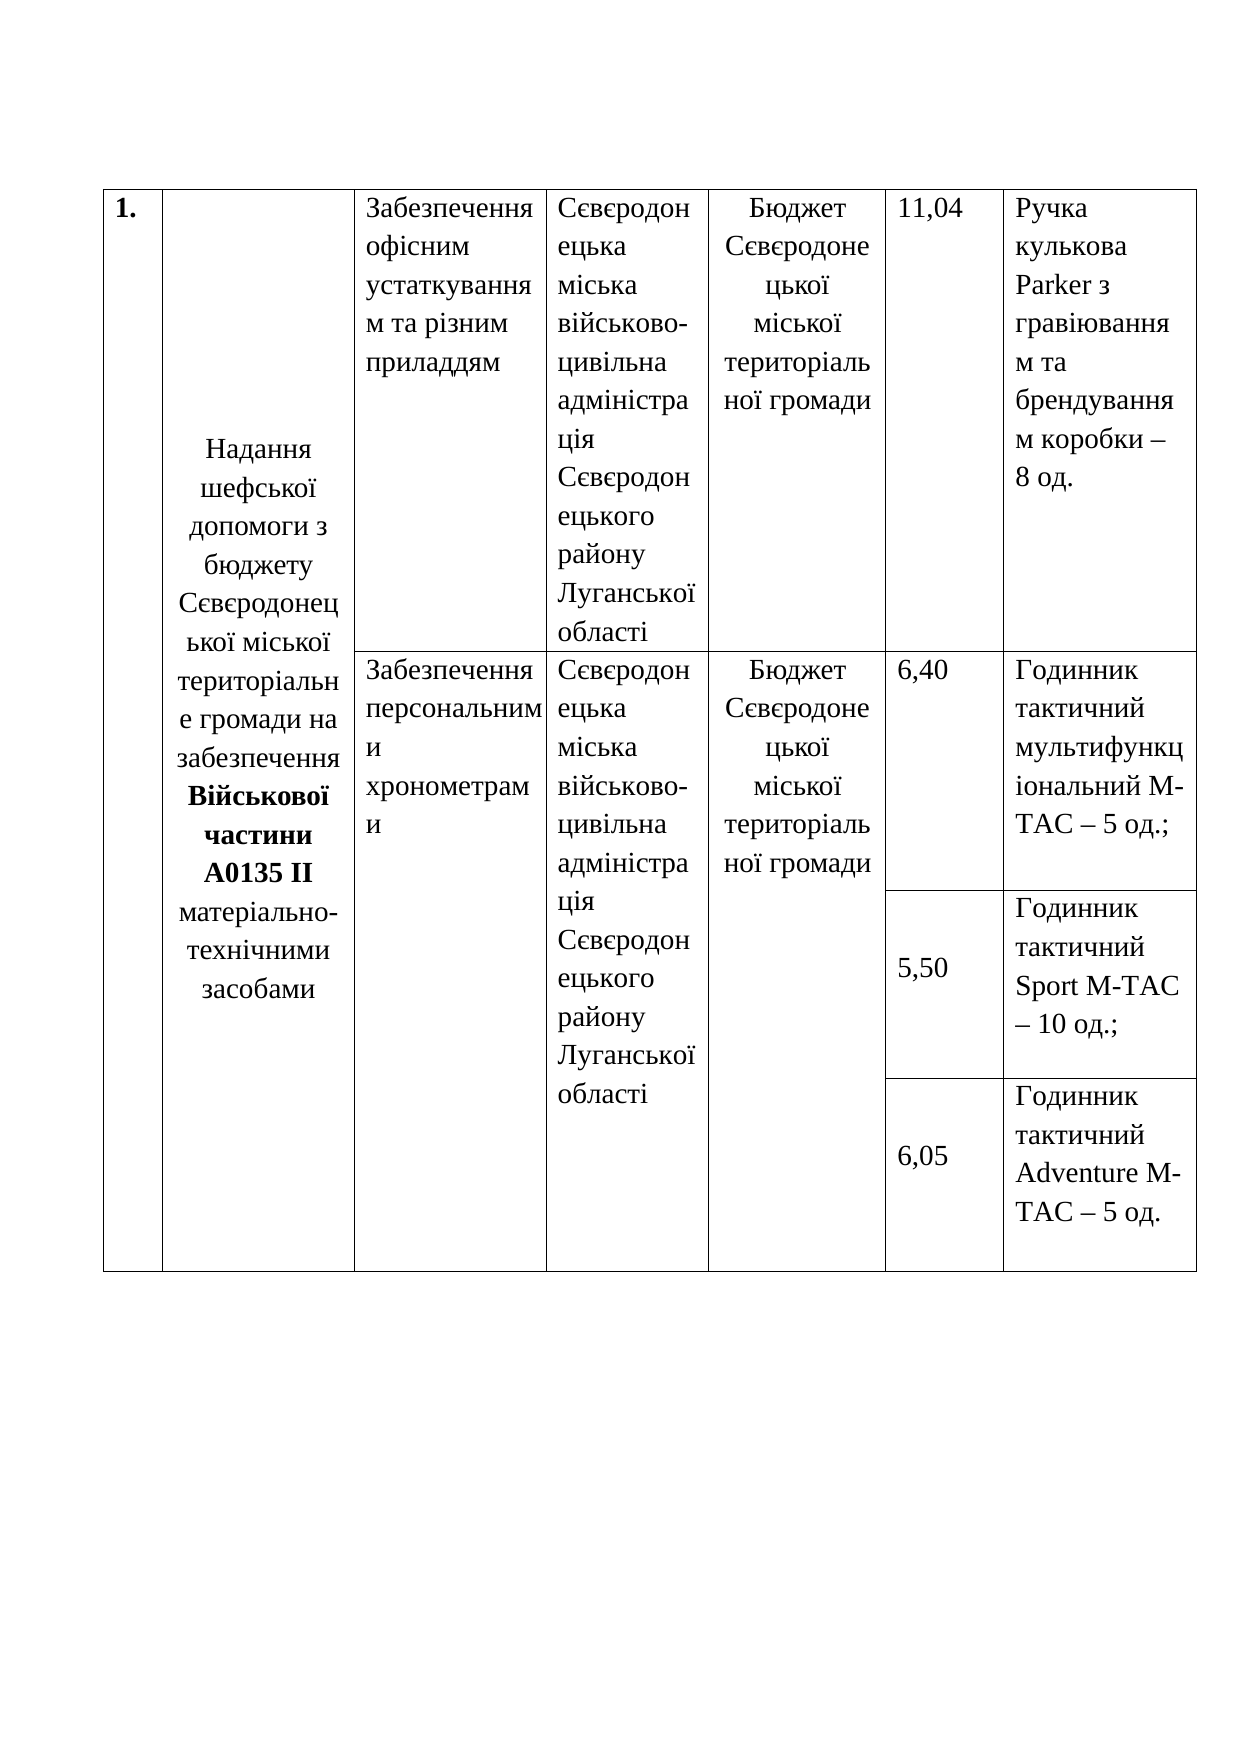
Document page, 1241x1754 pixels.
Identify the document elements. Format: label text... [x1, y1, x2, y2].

table_cell Годинник тактичний мультифункціональний М-ТАС – 5 од.; [1004, 652, 1196, 889]
table_header 11,04 [886, 190, 1003, 651]
table_cell Забезпечення персональними хронометрами [355, 652, 546, 1271]
table_cell Бюджет Сєвєродонецької міської територіальної громади [709, 652, 885, 1271]
table_header Бюджет Сєвєродонецької міської територіальної громади [709, 190, 885, 651]
table_header Забезпечення офісним устаткуванням та різним приладдям [355, 190, 546, 651]
table_header 1. [104, 190, 162, 1271]
table_cell 5,50 [886, 891, 1003, 1077]
table_cell Годинник тактичний Sport M-TAC – 10 од.; [1004, 891, 1196, 1077]
table_header Ручка кулькова Parker з гравіюванням та брендуванням коробки – 8 од. [1004, 190, 1196, 651]
table_cell 6,05 [886, 1079, 1003, 1271]
table_cell Сєвєродонецька міська військово-цивільна адміністрація Сєвєродонецького району Луганської області [547, 652, 708, 1271]
table_header Надання шефської допомоги з бюджету Сєвєродонецької міської територіальне громади на забезпечення Військової частини А0135 ІІ матеріально-технічними засобами [163, 190, 354, 1271]
table_cell 6,40 [886, 652, 1003, 889]
table_header Сєвєродонецька міська військово-цивільна адміністрація Сєвєродонецького району Луганської області [547, 190, 708, 651]
table_cell Годинник тактичний Adventure M-TAC – 5 од. [1004, 1079, 1196, 1271]
